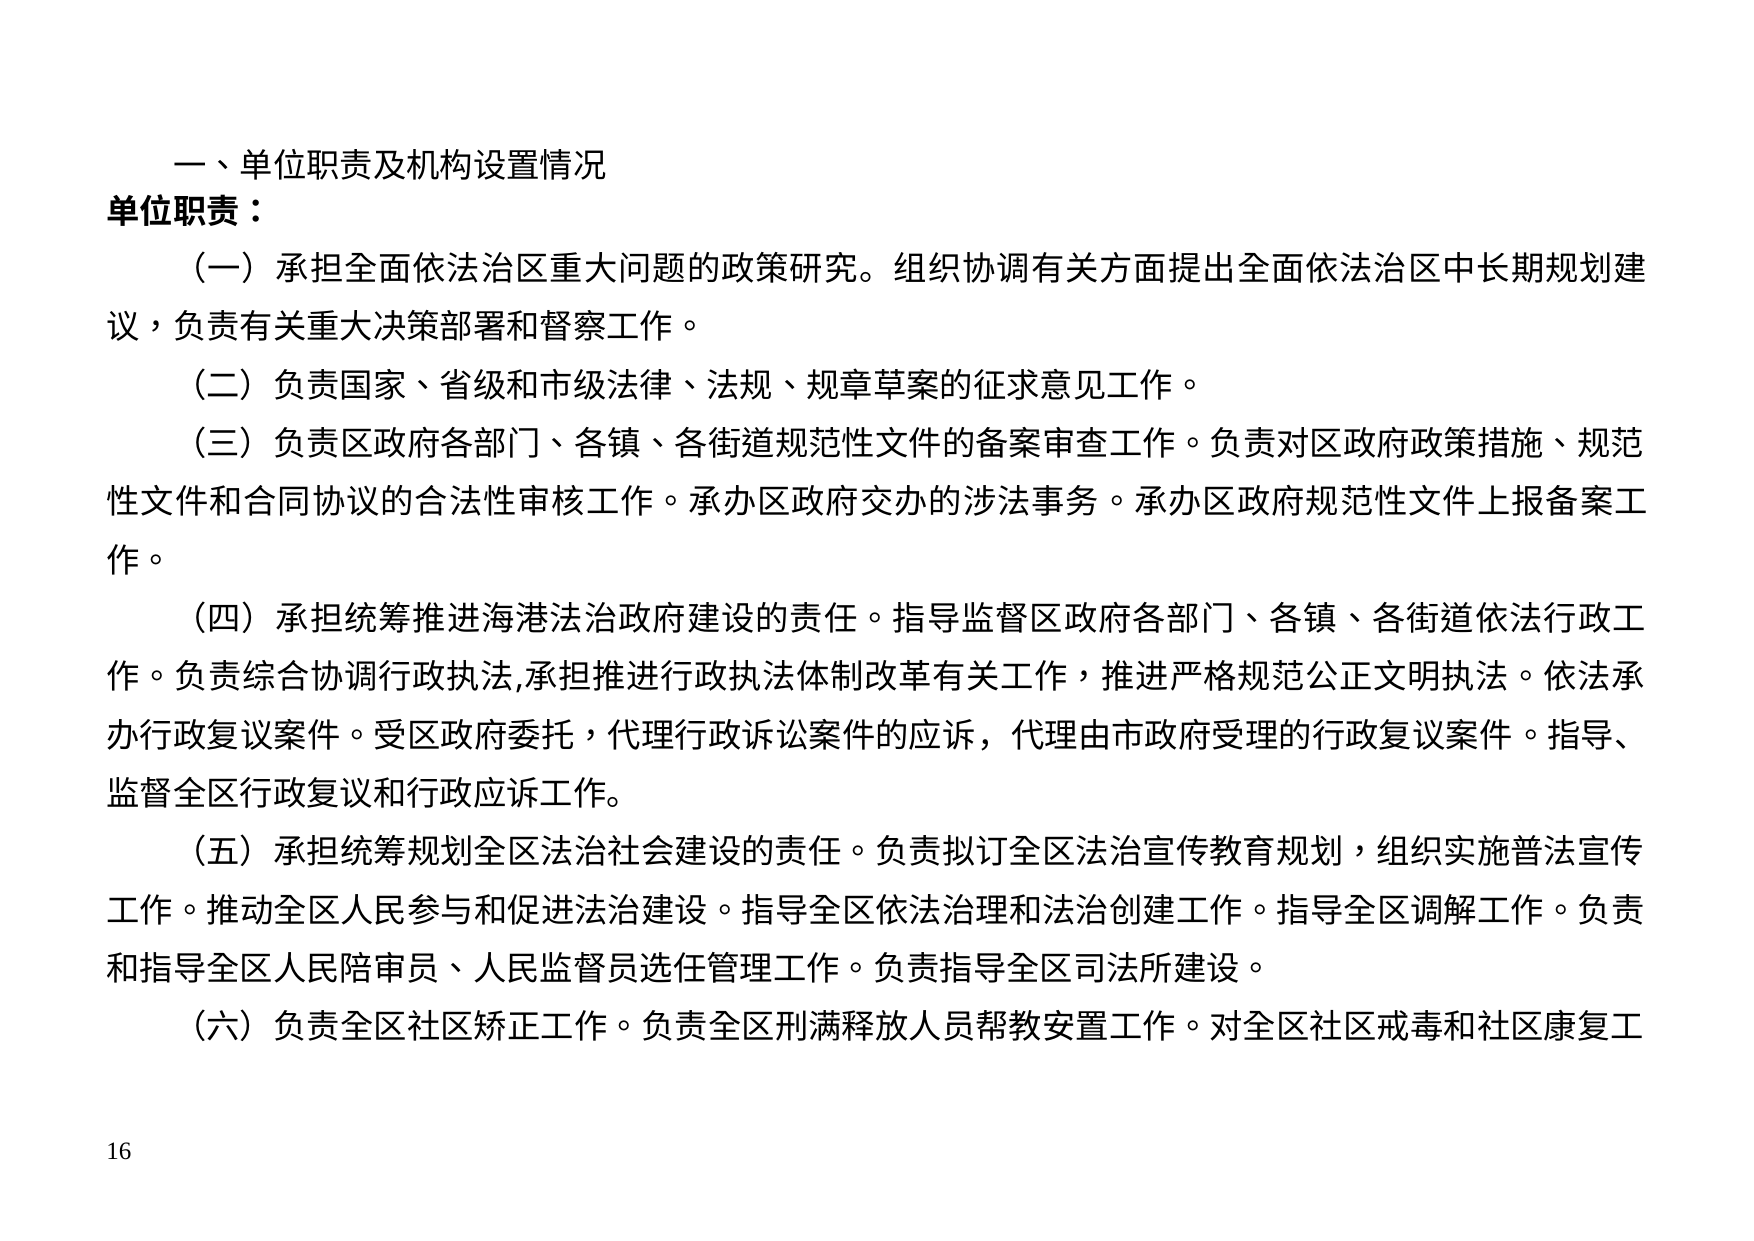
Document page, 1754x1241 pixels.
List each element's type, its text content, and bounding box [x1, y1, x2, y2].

text 一、单位职责及机构设置情况 [106, 142, 1648, 187]
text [106, 992, 1648, 1050]
text （一）承担全面依法治区重大问题的政策研究。组织协调有关方面提出全面依法治区中长期规划建议，负责有关重大决策部署和督察工作。 [106, 234, 1648, 350]
text （五）承担统筹规划全区法治社会建设的责任。负责拟订全区法治宣传教育规划，组织实施普法宣传工作。推动全区人民参与和促进法治建设。指导全区依法治理和法治创建工作。指导全区调解工作。负责和指导全区人民陪审员、人民监督员选任管理工作。负责指导全区司法所建设。 [106, 817, 1648, 992]
text （四）承担统筹推进海港法治政府建设的责任。指导监督区政府各部门、各镇、各街道依法行政工作。负责综合协调行政执法,承担推进行政执法体制改革有关工作，推进严格规范公正文明执法。依法承办行政复议案件。受区政府委托，代理行政诉讼案件的应诉，代理由市政府受理的行政复议案件。指导、监督全区行政复议和行政应诉工作。 [106, 584, 1648, 817]
text （二）负责国家、省级和市级法律、法规、规章草案的征求意见工作。 [106, 350, 1648, 409]
text （三）负责区政府各部门、各镇、各街道规范性文件的备案审查工作。负责对区政府政策措施、规范性文件和合同协议的合法性审核工作。承办区政府交办的涉法事务。承办区政府规范性文件上报备案工作。 [106, 409, 1648, 584]
text 单位职责： [106, 188, 1648, 234]
